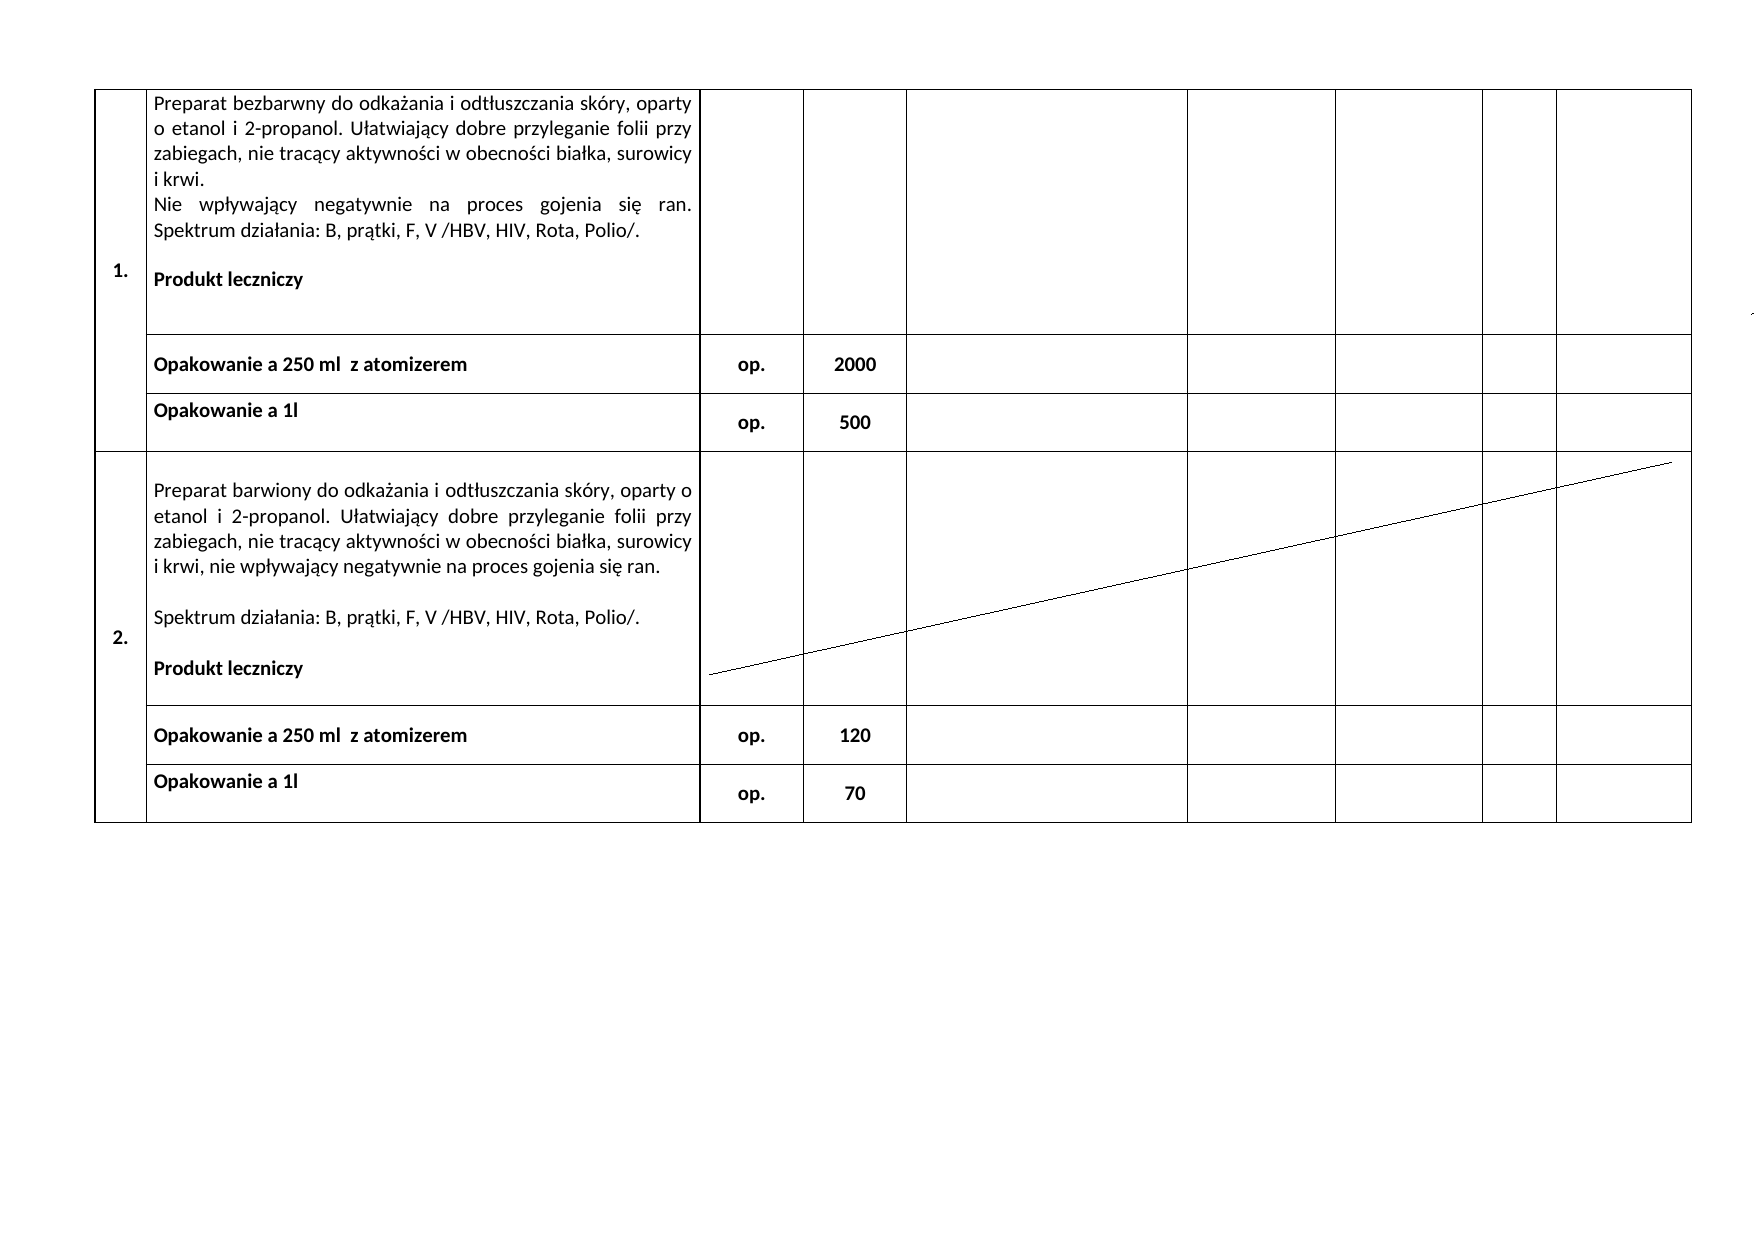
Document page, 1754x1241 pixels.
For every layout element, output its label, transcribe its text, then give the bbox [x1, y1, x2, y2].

table_cell Opakowanie a 1l [147, 765, 699, 822]
table_cell [907, 335, 1187, 392]
table_cell Preparat barwiony do odkażania i odtłuszczania skóry, oparty o etanol i 2-propanol. Ułatwiający dobre przyleganie folii przy zabiegach, nie tracący aktywności w obecności białka, surowicy i krwi, nie wpływający negatywnie na proces gojenia się ran. Spektrum działania: B, prątki, F, V /HBV, HIV, Rota, Polio/. Produkt leczniczy [147, 452, 699, 705]
table_cell [1188, 335, 1335, 392]
table_cell [907, 765, 1187, 822]
table_cell [1483, 335, 1556, 392]
table_cell Preparat bezbarwny do odkażania i odtłuszczania skóry, oparty o etanol i 2-propanol. Ułatwiający dobre przyleganie folii przy zabiegach, nie tracący aktywności w obecności białka, surowicy i krwi. Nie wpływający negatywnie na proces gojenia się ran. Spektrum działania: B, prątki, F, V /HBV, HIV, Rota, Polio/. Produkt leczniczy [147, 90, 699, 334]
table_cell 1. [96, 90, 146, 451]
table_cell 70 [804, 765, 906, 822]
table_cell [1336, 335, 1482, 392]
table_cell [1188, 452, 1335, 705]
table_cell [1483, 90, 1556, 334]
table_cell [804, 452, 906, 705]
table_cell [907, 90, 1187, 334]
table_cell [701, 452, 803, 705]
table_cell [701, 90, 803, 334]
table_cell [1188, 706, 1335, 763]
table_cell Opakowanie a 250 ml z atomizerem [147, 706, 699, 763]
table_cell [804, 90, 906, 334]
table_cell [1188, 394, 1335, 451]
table_cell [1557, 452, 1691, 705]
table_cell [907, 394, 1187, 451]
table_cell [1336, 765, 1482, 822]
table_cell [1557, 335, 1691, 392]
table_cell [1483, 452, 1556, 705]
table_cell [907, 452, 1187, 705]
table_cell op. [701, 765, 803, 822]
table_cell [1483, 765, 1556, 822]
table_cell [1483, 706, 1556, 763]
table_cell [1557, 394, 1691, 451]
table_cell [1557, 90, 1691, 334]
table_cell [1557, 706, 1691, 763]
table_cell Opakowanie a 250 ml z atomizerem [147, 335, 699, 392]
table_cell 500 [804, 394, 906, 451]
table_cell 2000 [804, 335, 906, 392]
table_cell [1483, 394, 1556, 451]
table_cell Opakowanie a 1l [147, 394, 699, 451]
table_cell op. [701, 394, 803, 451]
table_cell [1188, 90, 1335, 334]
table_cell [1557, 765, 1691, 822]
table_cell [1336, 452, 1482, 705]
table_cell [1188, 765, 1335, 822]
table_cell op. [701, 335, 803, 392]
table_cell op. [701, 706, 803, 763]
table_cell [1336, 90, 1482, 334]
table_cell 120 [804, 706, 906, 763]
table_cell [1336, 394, 1482, 451]
table_cell [1336, 706, 1482, 763]
table_cell 2. [96, 452, 146, 822]
table_cell [907, 706, 1187, 763]
